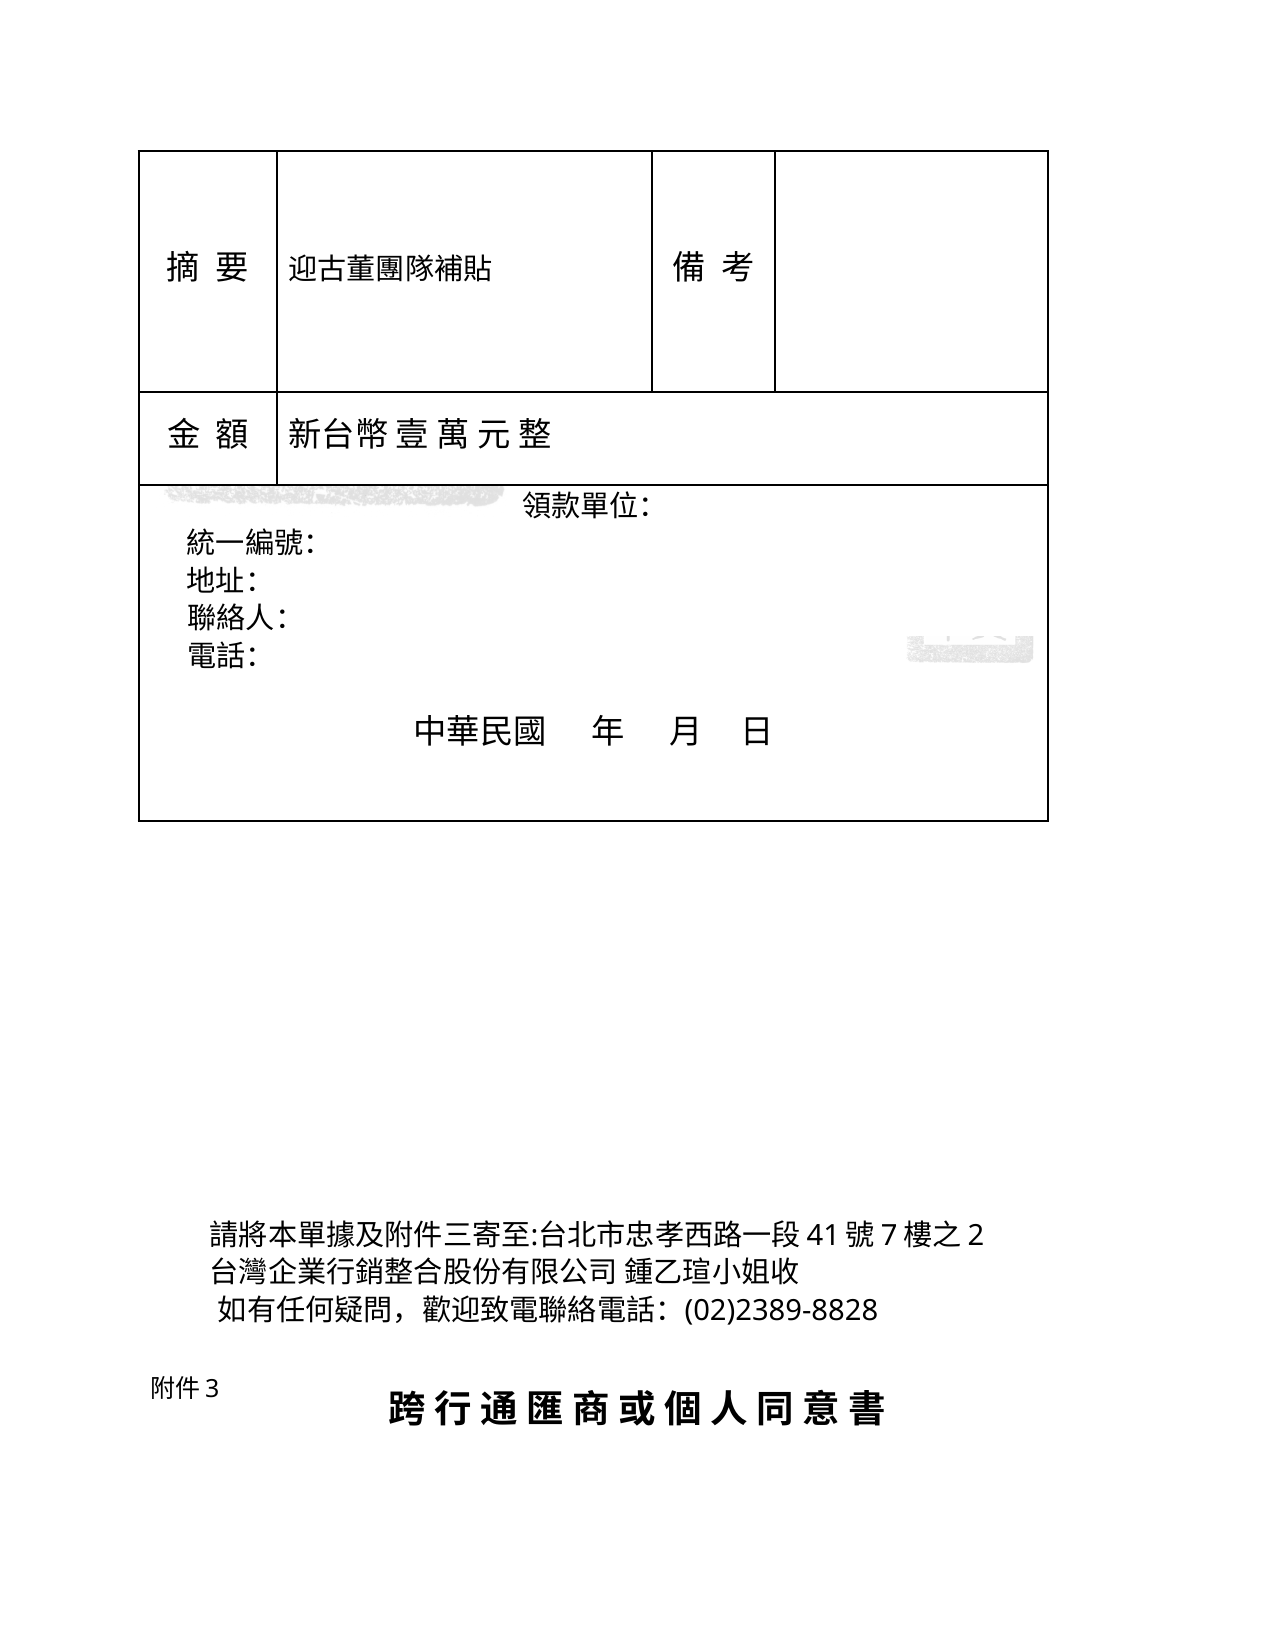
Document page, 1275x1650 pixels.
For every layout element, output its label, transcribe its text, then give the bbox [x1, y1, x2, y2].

table_cell [776, 152, 1047, 391]
table_cell 領款單位： 統一編號： 地址： 聯絡人： 電話： 中華民國 年 月 日 [140, 486, 1047, 819]
text 如有任何疑問，歡迎致電聯絡電話：(02)2389-8828 [150, 1290, 1125, 1328]
table_cell 金 額 [140, 393, 276, 484]
table_cell 備考 [653, 152, 774, 391]
table_cell 摘要 [140, 152, 276, 391]
text 跨 行 通 匯 商 或 個 人 同 意 書 [150, 1403, 1125, 1428]
text 請將本單據及附件三寄至:台北市忠孝西路一段41號7樓之2 [150, 1215, 1125, 1253]
text 附件3 [150, 1378, 1125, 1403]
text 台灣企業行銷整合股份有限公司 鍾乙瑄小姐收 [150, 1253, 1125, 1290]
table_cell 迎古董團隊補貼 [278, 152, 651, 391]
table_cell 新台幣 壹 萬 元 整 [278, 393, 1047, 484]
